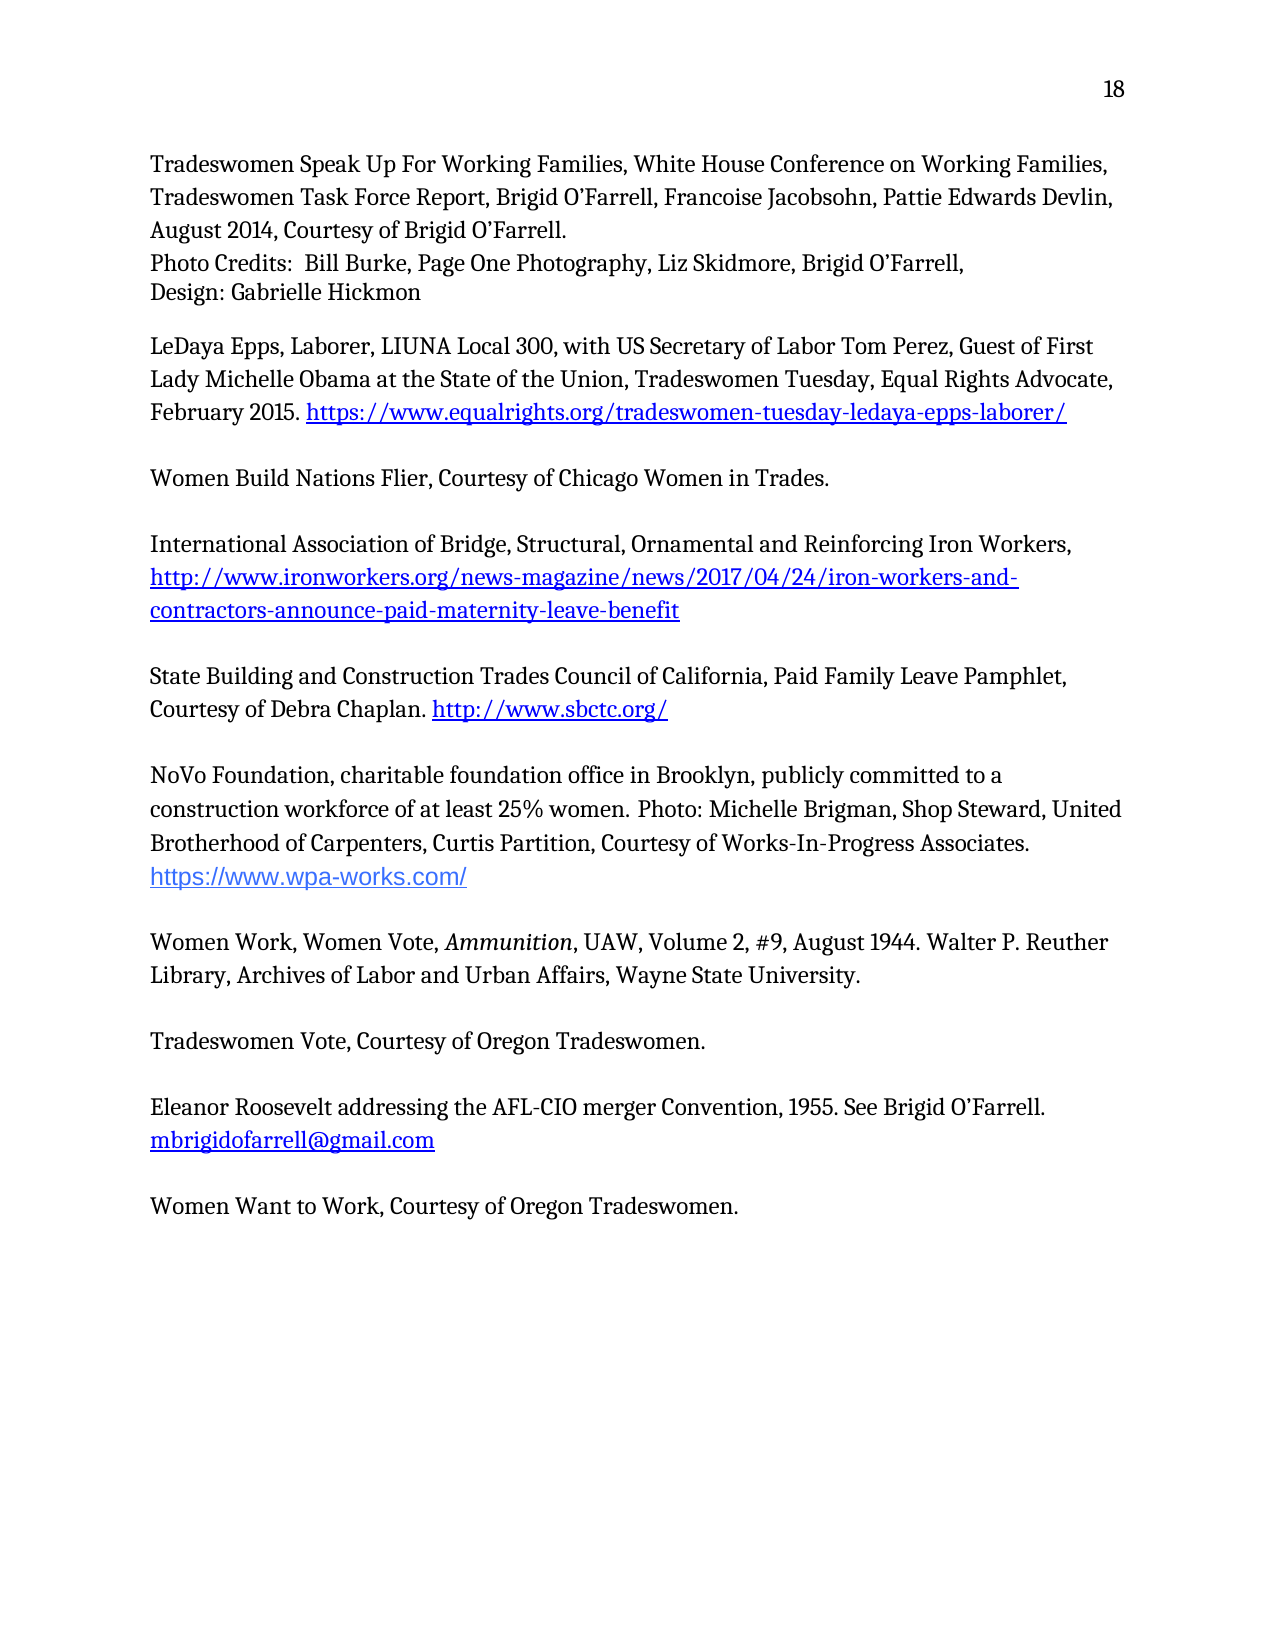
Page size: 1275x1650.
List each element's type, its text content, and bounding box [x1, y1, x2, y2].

text NoVo Foundation, charitable foundation office in Brooklyn, publicly committed to a construction workforce of at least 25% women. Photo: Michelle Brigman, Shop Steward, United Brotherhood of Carpenters, Curtis Partition, Courtesy of Works-In-Progress Associates. https://www.wpa-works.com/ [150, 761, 1125, 891]
text State Building and Construction Trades Council of California, Paid Family Leave Pamphlet, Courtesy of Debra Chaplan. http://www.sbctc.org/ [150, 662, 1125, 723]
text Photo Credits: Bill Burke, Page One Photography, Liz Skidmore, Brigid O’Farrell, Design: Gabrielle Hickmon [150, 249, 1125, 307]
text Eleanor Roosevelt addressing the AFL-CIO merger Convention, 1955. See Brigid O’Farrell. mbrigidofarrell@gmail.com [150, 1093, 1125, 1155]
text Women Build Nations Flier, Courtesy of Chicago Women in Trades. [150, 464, 1125, 492]
text International Association of Bridge, Structural, Ornamental and Reinforcing Iron Workers, [150, 530, 1125, 558]
text Tradeswomen Speak Up For Working Families, White House Conference on Working Families, Tradeswomen Task Force Report, Brigid O’Farrell, Francoise Jacobsohn, Pattie Edwards Devlin, August 2014, Courtesy of Brigid O’Farrell. [150, 150, 1125, 245]
text Women Want to Work, Courtesy of Oregon Tradeswomen. [150, 1192, 1125, 1221]
text Tradeswomen Vote, Courtesy of Oregon Tradeswomen. [150, 1027, 1125, 1056]
text LeDaya Epps, Laborer, LIUNA Local 300, with US Secretary of Labor Tom Perez, Guest of First Lady Michelle Obama at the State of the Union, Tradeswomen Tuesday, Equal Rights Advocate, February 2015. https://www.equalrights.org/tradeswomen-tuesday-ledaya-epps-laborer/ [150, 332, 1125, 426]
text http://www.ironworkers.org/news-magazine/news/2017/04/24/iron-workers-and-contractors-announce-paid-maternity-leave-benefit [150, 563, 1125, 624]
text Women Work, Women Vote, Ammunition, UAW, Volume 2, #9, August 1944. Walter P. Reuther Library, Archives of Labor and Urban Affairs, Wayne State University. [150, 928, 1125, 989]
